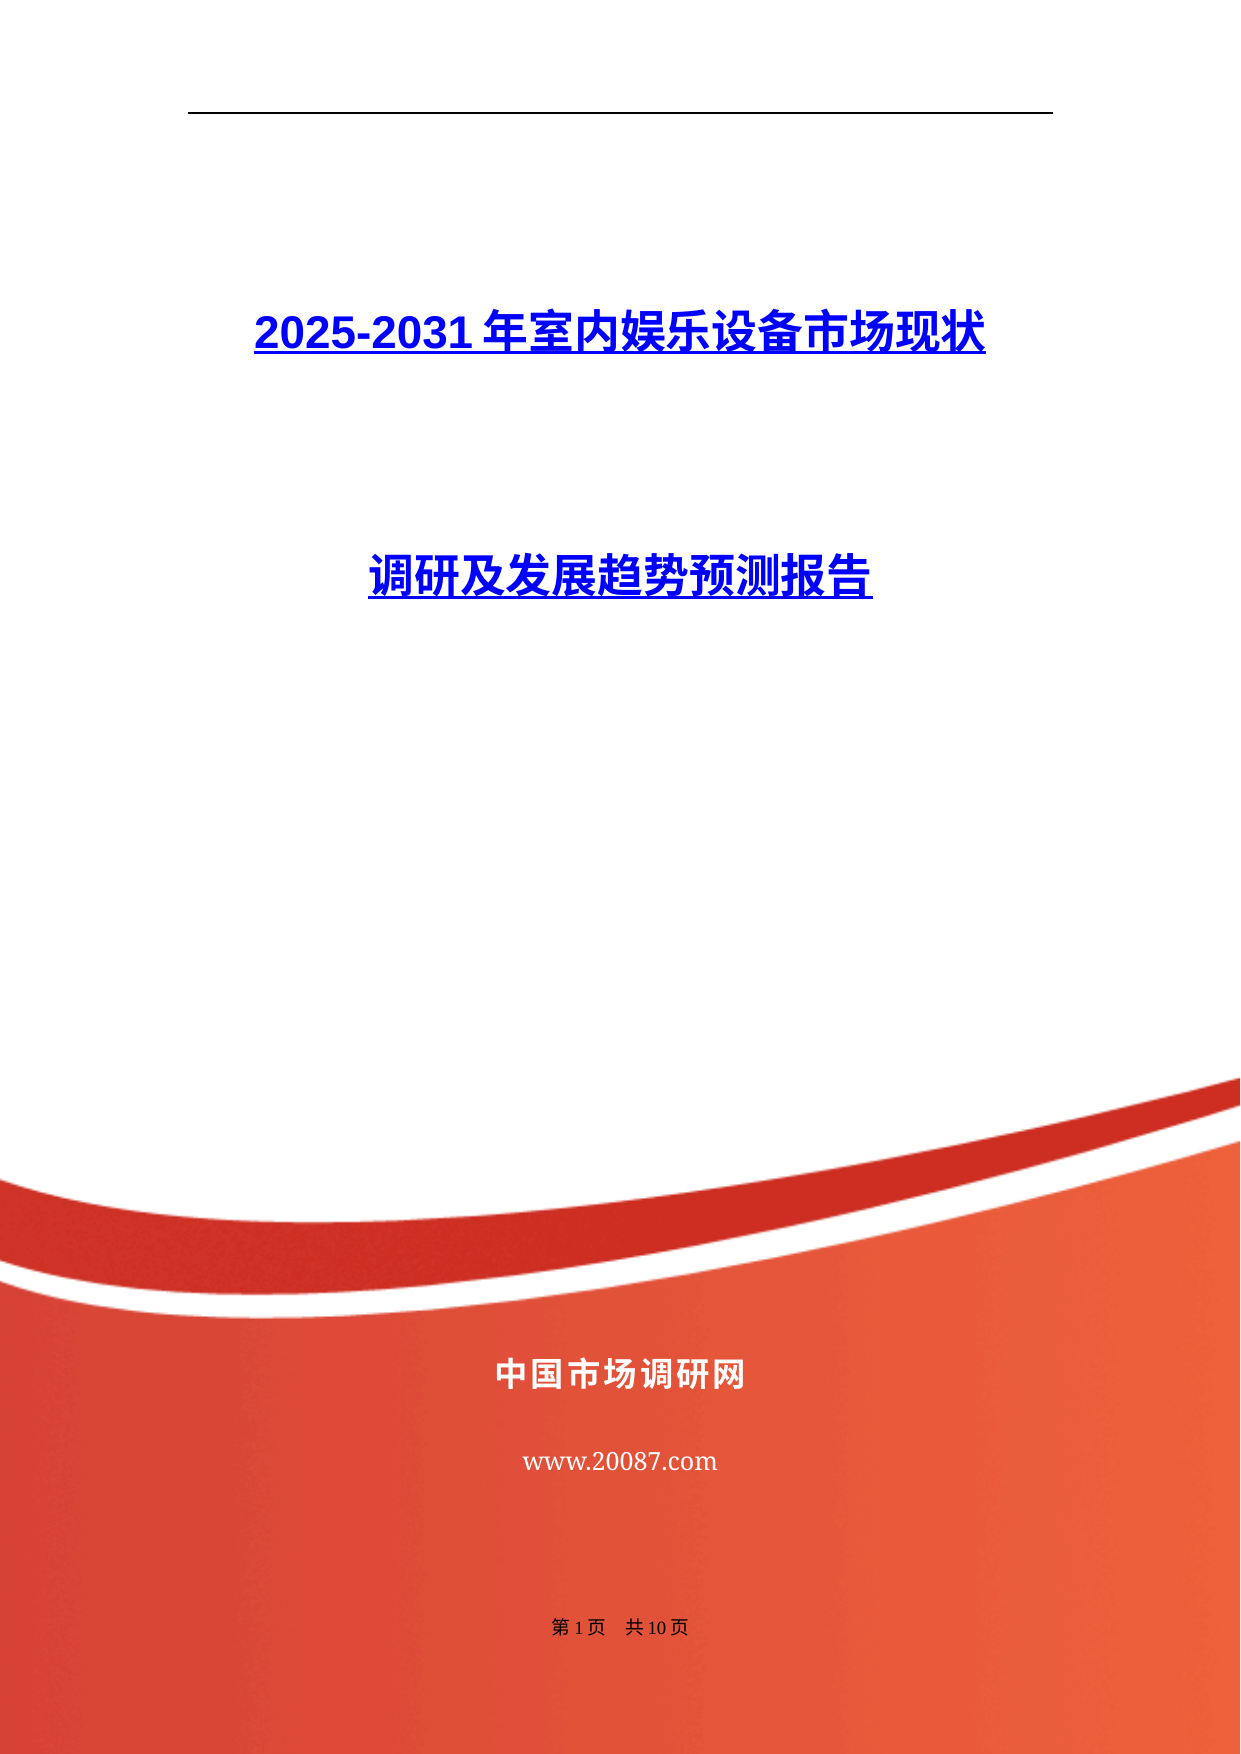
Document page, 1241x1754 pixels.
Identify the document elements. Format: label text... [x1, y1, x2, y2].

picture [0, 1006, 1241, 1754]
subtitle 中国市场调研网 [187, 1339, 1053, 1404]
table_header 2025-2031年室内娱乐设备市场现状调研及发展趋势预测报告 [188, 207, 1053, 773]
text www.20087.com [187, 1428, 1053, 1493]
